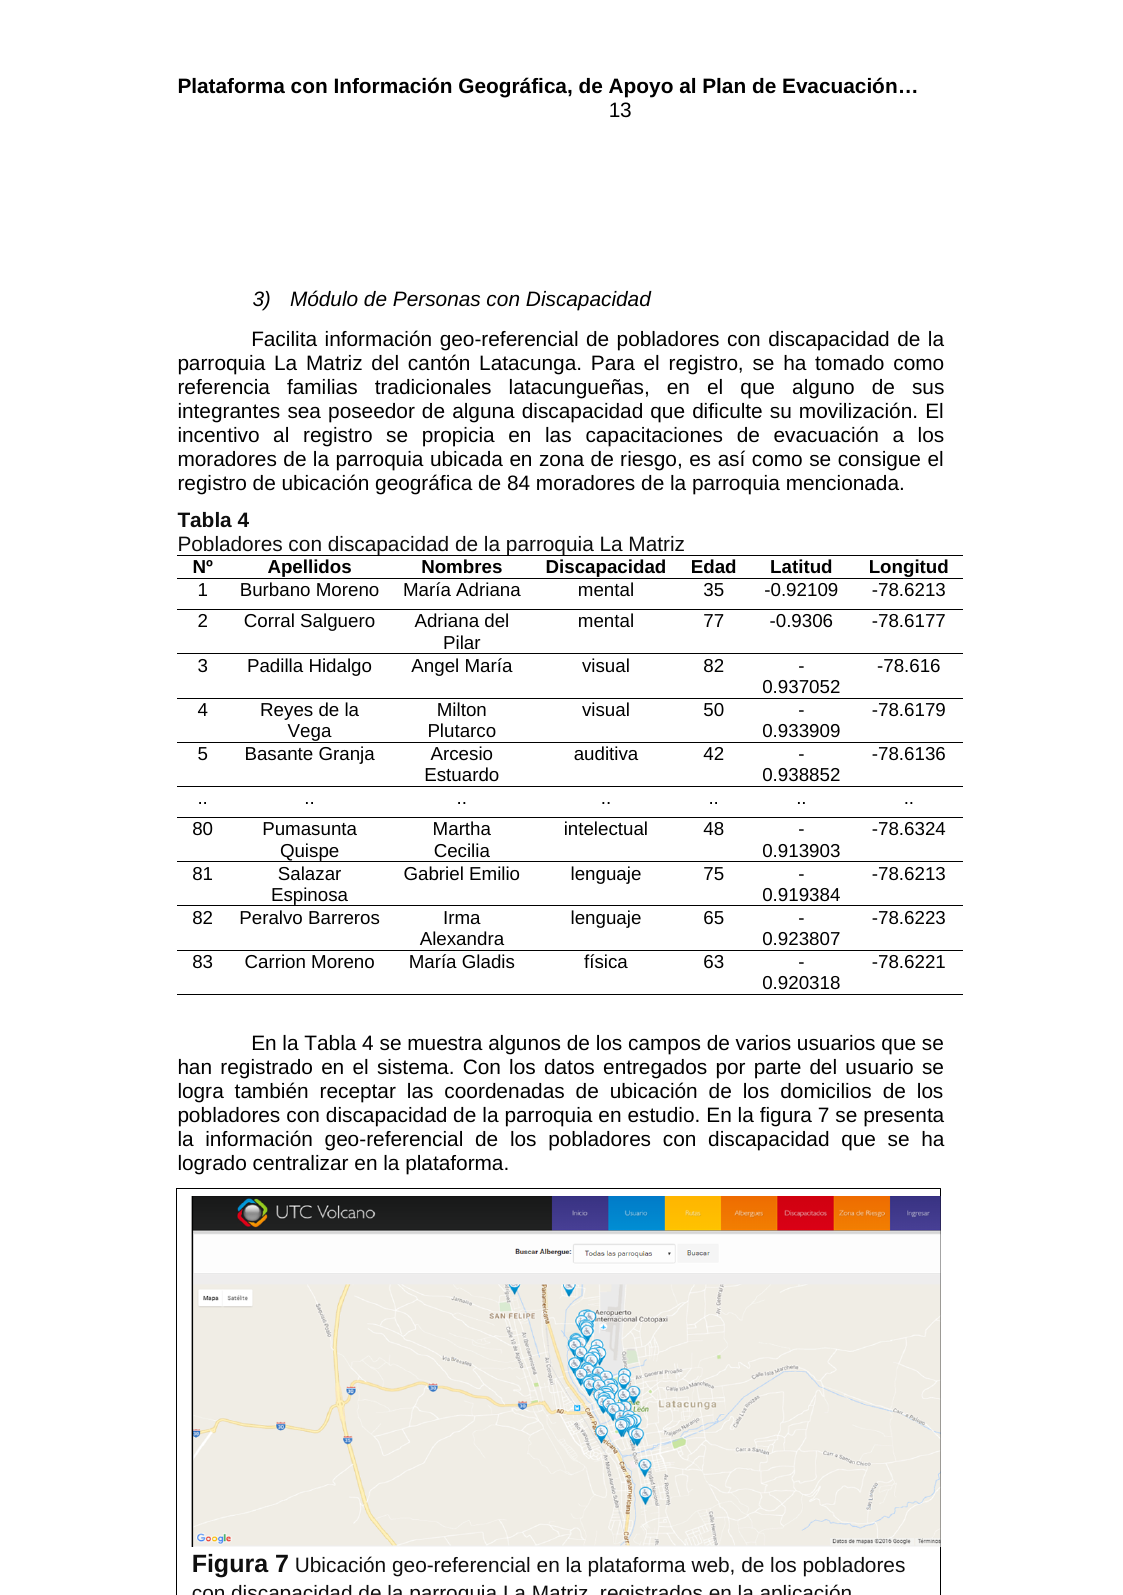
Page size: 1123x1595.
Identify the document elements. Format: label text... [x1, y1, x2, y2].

table_cell mental [532, 579, 679, 609]
table_cell 4 [177, 699, 228, 742]
table_cell -78.6221 [855, 951, 963, 994]
table_cell -0.920318 [748, 951, 855, 994]
table_cell -0.923807 [748, 906, 855, 949]
picture [191, 1196, 941, 1547]
table_header Latitud [748, 556, 855, 578]
table_cell Corral Salguero [228, 610, 391, 653]
list Módulo de Personas con Discapacidad [252, 287, 945, 311]
table_cell Carrion Moreno [228, 951, 391, 994]
table_cell visual [532, 654, 679, 697]
table_cell intelectual [532, 818, 679, 861]
table_cell 2 [177, 610, 228, 653]
table_cell 77 [679, 610, 748, 653]
table_cell -0.933909 [748, 699, 855, 742]
table_cell Basante Granja [228, 743, 391, 786]
table_cell -78.6136 [855, 743, 963, 786]
table_cell .. [748, 787, 855, 817]
table_cell Padilla Hidalgo [228, 654, 391, 697]
table_cell Angel María [391, 654, 532, 697]
table_cell 5 [177, 743, 228, 786]
table_cell auditiva [532, 743, 679, 786]
table_cell -0.919384 [748, 862, 855, 905]
table_header Edad [679, 556, 748, 578]
table_cell lenguaje [532, 862, 679, 905]
table_cell visual [532, 699, 679, 742]
table_cell -78.6213 [855, 579, 963, 609]
table_cell Pumasunta Quispe [228, 818, 391, 861]
text Facilita información geo-referencial de pobladores con discapacidad de la parroquia La Matriz del cantón Latacunga. Para el registro, se ha tomado como referencia familias tradicionales latacungueñas, en el que alguno de sus integrantes sea poseedor de alguna discapacidad que dificulte su movilización. El incentivo al registro se propicia en las capacitaciones de evacuación a los moradores de la parroquia ubicada en zona de riesgo, es así como se consigue el registro de ubicación geográfica de 84 moradores de la parroquia mencionada. [177, 327, 945, 495]
table_cell -78.6213 [855, 862, 963, 905]
table_cell Reyes de la Vega [228, 699, 391, 742]
table_cell .. [177, 787, 228, 817]
table_cell Adriana del Pilar [391, 610, 532, 653]
table_cell 50 [679, 699, 748, 742]
text Tabla 4 [177, 507, 945, 531]
text Pobladores con discapacidad de la parroquia La Matriz [177, 531, 945, 555]
table_cell Martha Cecilia [391, 818, 532, 861]
table_cell 82 [679, 654, 748, 697]
table_cell -78.616 [855, 654, 963, 697]
table_cell María Gladis [391, 951, 532, 994]
table_header Longitud [855, 556, 963, 578]
table_cell Salazar Espinosa [228, 862, 391, 905]
table_cell -0.938852 [748, 743, 855, 786]
table_cell .. [855, 787, 963, 817]
table_cell María Adriana [391, 579, 532, 609]
table_cell Gabriel Emilio [391, 862, 532, 905]
table_cell 80 [177, 818, 228, 861]
table_cell .. [532, 787, 679, 817]
table_cell -0.913903 [748, 818, 855, 861]
table_cell 1 [177, 579, 228, 609]
table_cell .. [391, 787, 532, 817]
table_header Nombres [391, 556, 532, 578]
table_cell 42 [679, 743, 748, 786]
table_cell -78.6324 [855, 818, 963, 861]
table_cell lenguaje [532, 906, 679, 949]
table_cell .. [679, 787, 748, 817]
table_cell 35 [679, 579, 748, 609]
table_cell 3 [177, 654, 228, 697]
table_header Nº [177, 556, 228, 578]
table_cell Irma Alexandra [391, 906, 532, 949]
table_cell .. [228, 787, 391, 817]
table_cell 82 [177, 906, 228, 949]
table_cell física [532, 951, 679, 994]
table_cell 81 [177, 862, 228, 905]
table_cell 65 [679, 906, 748, 949]
table_cell -0.9306 [748, 610, 855, 653]
table_cell -78.6223 [855, 906, 963, 949]
table_cell -78.6179 [855, 699, 963, 742]
table_cell Milton Plutarco [391, 699, 532, 742]
table_cell 48 [679, 818, 748, 861]
table_cell Arcesio Estuardo [391, 743, 532, 786]
table_cell Peralvo Barreros [228, 906, 391, 949]
table_cell 63 [679, 951, 748, 994]
table_cell -0.937052 [748, 654, 855, 697]
table_cell 75 [679, 862, 748, 905]
table_header Apellidos [228, 556, 391, 578]
table_cell -0.92109 [748, 579, 855, 609]
table_cell mental [532, 610, 679, 653]
table_header Discapacidad [532, 556, 679, 578]
table_cell -78.6177 [855, 610, 963, 653]
table_cell 83 [177, 951, 228, 994]
table_cell Burbano Moreno [228, 579, 391, 609]
text En la Tabla 4 se muestra algunos de los campos de varios usuarios que se han registrado en el sistema. Con los datos entregados por parte del usuario se logra también receptar las coordenadas de ubicación de los domicilios de los pobladores con discapacidad de la parroquia en estudio. En la figura 7 se presenta la información geo-referencial de los pobladores con discapacidad que se ha logrado centralizar en la plataforma. [177, 1031, 945, 1175]
